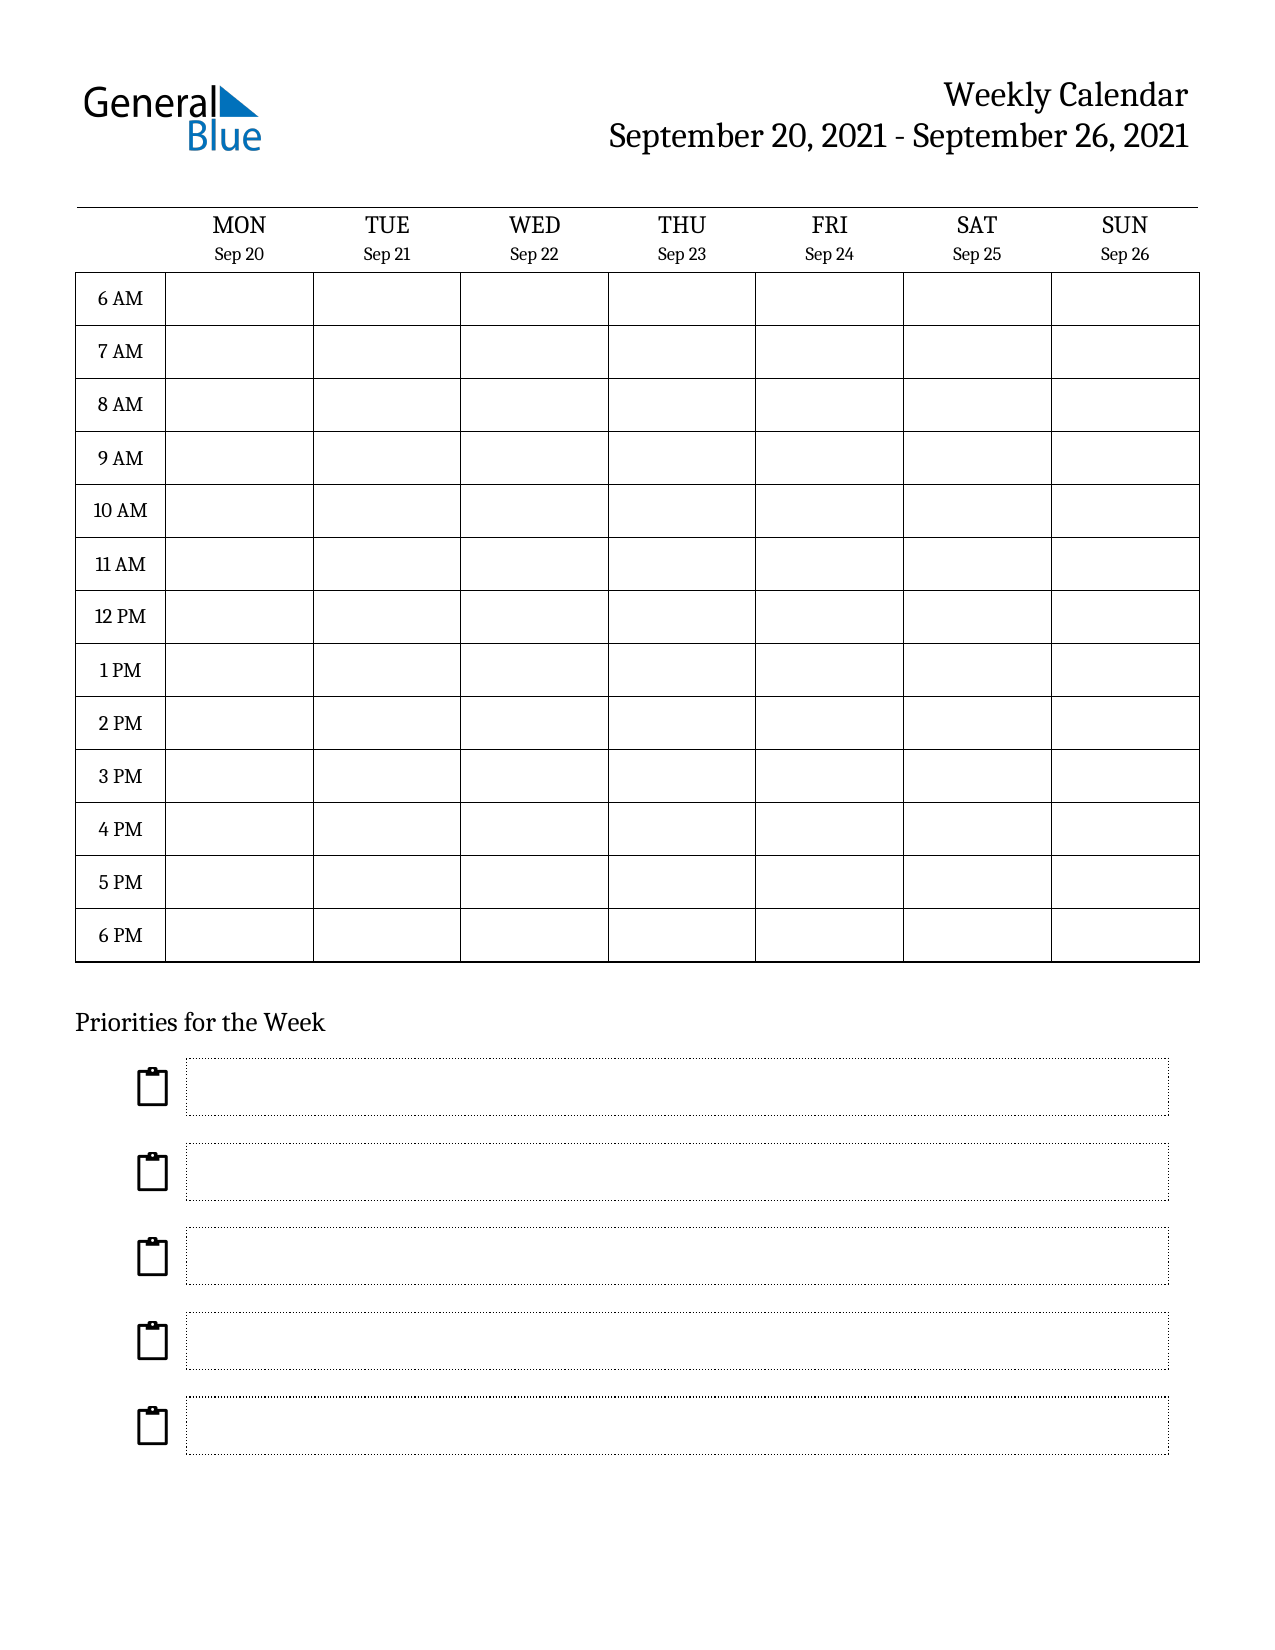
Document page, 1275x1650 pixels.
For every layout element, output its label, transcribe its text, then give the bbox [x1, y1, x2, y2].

table_cell [106, 1312, 187, 1369]
table_cell [904, 485, 1051, 537]
table_cell [1052, 379, 1199, 431]
table_cell [461, 485, 608, 537]
table_cell [314, 326, 460, 378]
table_cell [461, 538, 608, 590]
table_cell [904, 326, 1051, 378]
table_cell [106, 1143, 187, 1200]
table_cell [756, 273, 903, 325]
table_cell [1052, 856, 1199, 908]
table_cell [1052, 697, 1199, 749]
table_cell [314, 379, 460, 431]
table_cell [166, 591, 313, 643]
table_cell [106, 1396, 187, 1454]
table_cell [756, 379, 903, 431]
table_cell [314, 432, 460, 484]
picture [129, 1233, 176, 1280]
table_cell [166, 432, 313, 484]
table_cell [314, 856, 460, 908]
table_cell [461, 856, 608, 908]
table_cell [609, 326, 755, 378]
table_cell [609, 803, 755, 855]
table_cell [166, 856, 313, 908]
table_cell 4 PM [76, 803, 165, 855]
table_cell WED Sep 22 [461, 208, 608, 272]
table_cell [106, 1115, 1168, 1142]
table_cell [166, 909, 313, 961]
table_header Weekly Calendar September 20, 2021 - September 26, 2021 [76, 75, 1199, 207]
table_cell [1052, 750, 1199, 802]
table_cell [314, 591, 460, 643]
table_cell [461, 273, 608, 325]
table_cell [106, 1369, 1168, 1396]
table_cell [756, 750, 903, 802]
table_cell [756, 432, 903, 484]
table_cell 11 AM [76, 538, 165, 590]
table_cell [187, 1227, 1168, 1284]
table_cell [609, 273, 755, 325]
table_cell [314, 273, 460, 325]
table_cell [904, 803, 1051, 855]
table_cell [461, 750, 608, 802]
table_cell [461, 909, 608, 961]
table_cell [904, 697, 1051, 749]
table_cell [1052, 644, 1199, 696]
table_cell SUN Sep 26 [1051, 207, 1199, 272]
table_cell [166, 379, 313, 431]
table_cell [187, 1396, 1168, 1454]
table_cell [166, 697, 313, 749]
table_cell [609, 750, 755, 802]
table_cell TUE Sep 21 [313, 208, 461, 272]
table_cell [1052, 432, 1199, 484]
picture [129, 1148, 176, 1195]
table_cell FRI Sep 24 [756, 208, 903, 272]
table_cell [1052, 326, 1199, 378]
table_cell [314, 538, 460, 590]
table_cell [166, 750, 313, 802]
table_cell [76, 208, 165, 272]
table_cell [904, 856, 1051, 908]
table_cell [106, 1227, 187, 1284]
table_cell [461, 697, 608, 749]
table_cell [609, 432, 755, 484]
table_cell [461, 432, 608, 484]
table_cell [461, 326, 608, 378]
table_cell [756, 697, 903, 749]
table_header [106, 1058, 187, 1115]
table_cell [166, 538, 313, 590]
table_cell [1052, 485, 1199, 537]
table_cell [756, 485, 903, 537]
table_cell [1052, 273, 1199, 325]
table_cell [756, 591, 903, 643]
table_cell 2 PM [76, 697, 165, 749]
picture [84, 85, 261, 151]
picture [129, 1318, 176, 1364]
table_cell [904, 750, 1051, 802]
table_cell [106, 1284, 1168, 1312]
table_cell [461, 591, 608, 643]
picture [129, 1063, 176, 1110]
table_cell [904, 909, 1051, 961]
table_cell [187, 1312, 1168, 1369]
table_cell [314, 644, 460, 696]
table_cell [609, 909, 755, 961]
table_cell [609, 856, 755, 908]
table_cell [166, 273, 313, 325]
table_cell [314, 803, 460, 855]
table_cell [756, 909, 903, 961]
table_cell [904, 379, 1051, 431]
table_cell [904, 538, 1051, 590]
table_cell 9 AM [76, 432, 165, 484]
table_cell [461, 803, 608, 855]
table_cell [166, 803, 313, 855]
table_cell 8 AM [76, 379, 165, 431]
table_cell [904, 591, 1051, 643]
table_cell [1052, 591, 1199, 643]
table_cell [904, 644, 1051, 696]
table_cell [609, 697, 755, 749]
table_cell [756, 803, 903, 855]
table_cell [609, 644, 755, 696]
table_cell [1052, 803, 1199, 855]
table_cell [904, 432, 1051, 484]
table_cell [166, 485, 313, 537]
table_cell SAT Sep 25 [904, 208, 1051, 272]
table_cell [166, 644, 313, 696]
table_cell [166, 326, 313, 378]
table_cell [756, 326, 903, 378]
table_cell [461, 644, 608, 696]
table_cell 6 AM [76, 273, 165, 325]
table_cell [609, 591, 755, 643]
table_header [187, 1058, 1168, 1115]
table_cell MON Sep 20 [165, 208, 313, 272]
table_cell [106, 1200, 1168, 1227]
table_cell [1052, 538, 1199, 590]
table_cell [609, 379, 755, 431]
picture [129, 1402, 176, 1449]
table_cell 10 AM [76, 485, 165, 537]
table_cell 5 PM [76, 856, 165, 908]
table_cell [1052, 909, 1199, 961]
table_cell 7 AM [76, 326, 165, 378]
table_cell 6 PM [76, 909, 165, 961]
table_cell [756, 538, 903, 590]
table_cell THU Sep 23 [608, 208, 756, 272]
table_cell [461, 379, 608, 431]
table_cell [314, 697, 460, 749]
table_cell [756, 856, 903, 908]
table_cell [314, 750, 460, 802]
table_cell [609, 538, 755, 590]
table_cell 12 PM [76, 591, 165, 643]
table_cell 1 PM [76, 644, 165, 696]
table_cell [609, 485, 755, 537]
table_cell [904, 273, 1051, 325]
text Priorities for the Week [75, 1007, 1200, 1039]
table_cell [187, 1143, 1168, 1200]
table_cell [314, 909, 460, 961]
table_cell [756, 644, 903, 696]
table_cell [314, 485, 460, 537]
table_cell 3 PM [76, 750, 165, 802]
